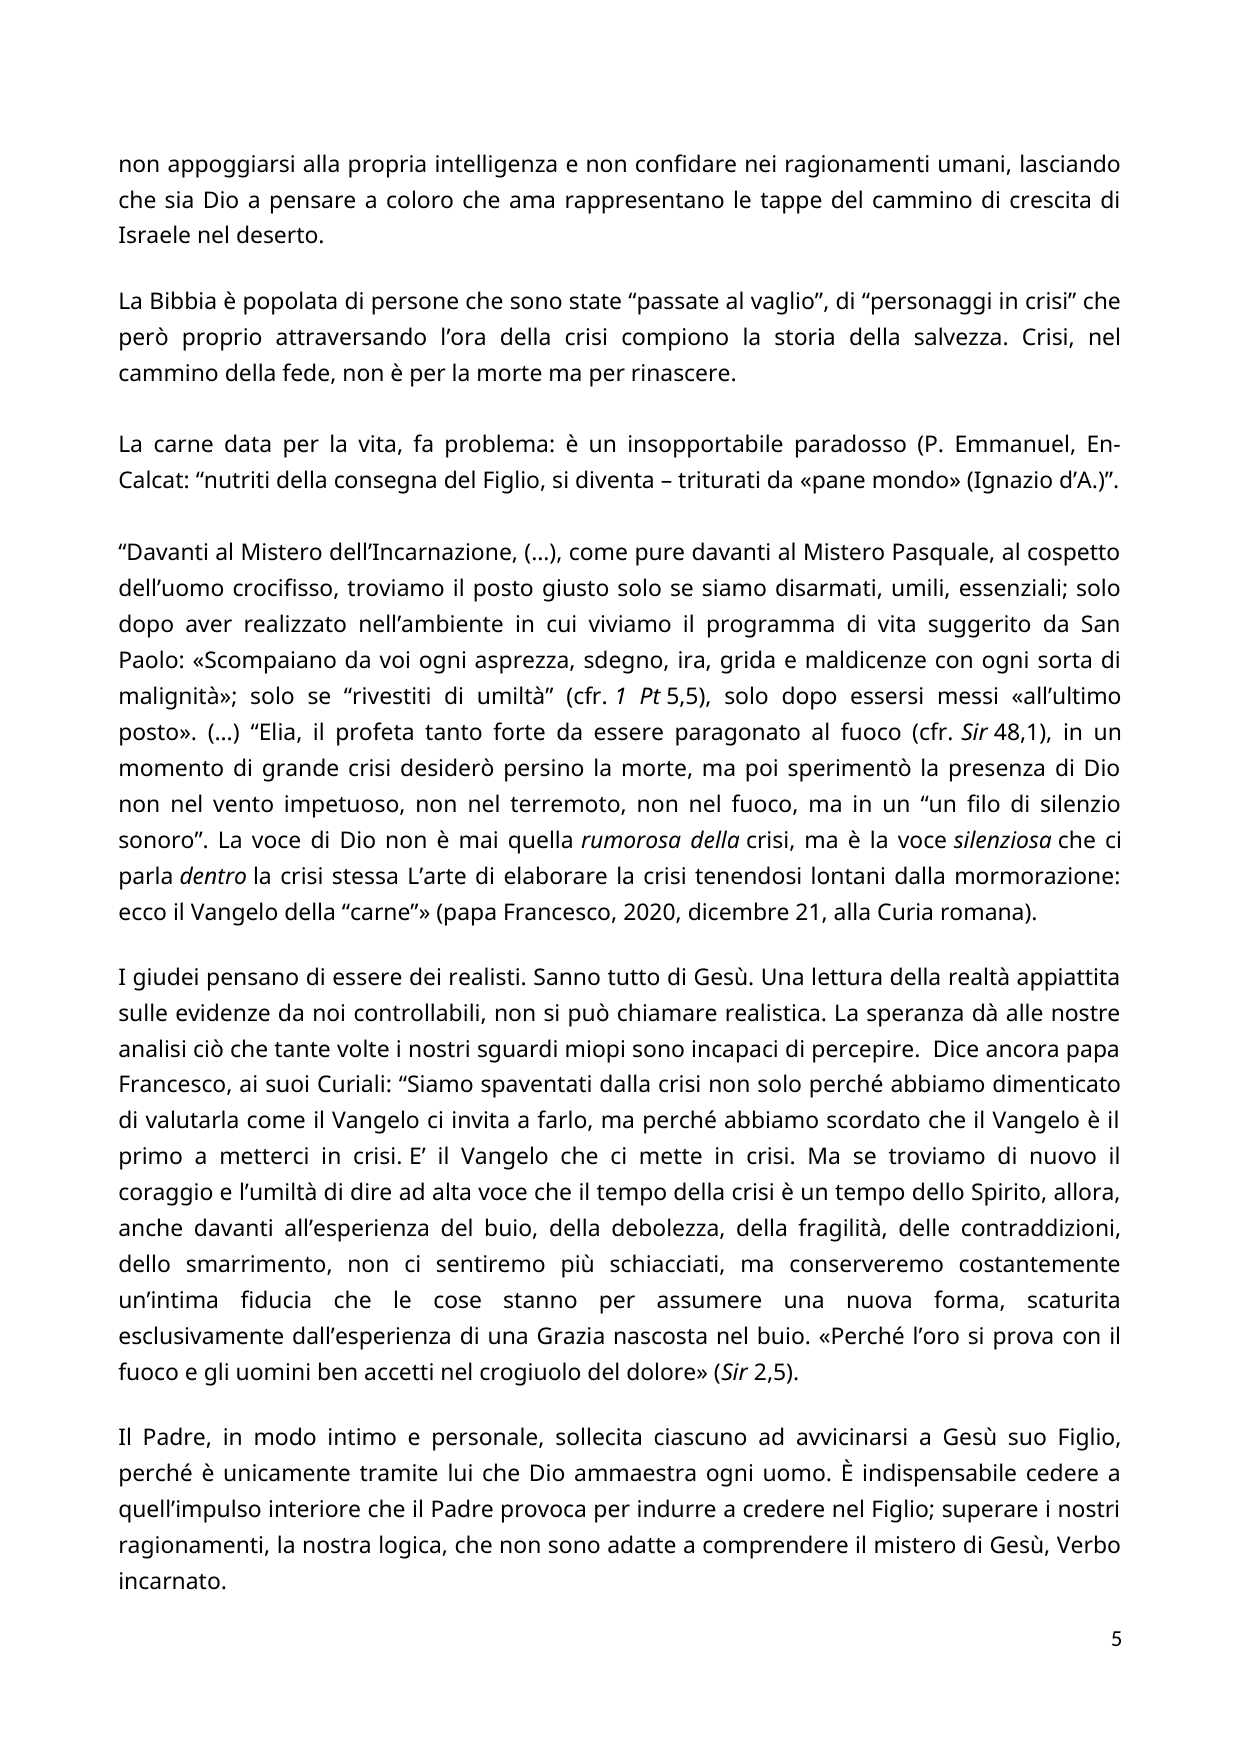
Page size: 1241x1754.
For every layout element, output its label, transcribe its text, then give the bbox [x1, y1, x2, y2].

text Il Padre, in modo intimo e personale, sollecita ciascuno ad avvicinarsi a Gesù suo Figlio, perché è unicamente tramite lui che Dio ammaestra ogni uomo. È indispensabile cedere a quell’impulso interiore che il Padre provoca per indurre a credere nel Figlio; superare i nostri ragionamenti, la nostra logica, che non sono adatte a comprendere il mistero di Gesù, Verbo incarnato. [118, 1421, 1122, 1596]
text La carne data per la vita, fa problema: è un insopportabile paradosso (P. Emmanuel, En-Calcat: “nutriti della consegna del Figlio, si diventa – triturati da «pane mondo» (Ignazio d’A.)”. [118, 428, 1122, 496]
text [118, 148, 1122, 251]
text “Davanti al Mistero dell’Incarnazione, (…), come pure davanti al Mistero Pasquale, al cospetto dell’uomo crocifisso, troviamo il posto giusto solo se siamo disarmati, umili, essenziali; solo dopo aver realizzato nell’ambiente in cui viviamo il programma di vita suggerito da San Paolo: «Scompaiano da voi ogni asprezza, sdegno, ira, grida e maldicenze con ogni sorta di malignità»; solo se “rivestiti di umiltà” (cfr. 1 Pt 5,5), solo dopo essersi messi «all’ultimo posto». (…) “Elia, il profeta tanto forte da essere paragonato al fuoco (cfr. Sir 48,1), in un momento di grande crisi desiderò persino la morte, ma poi sperimentò la presenza di Dio non nel vento impetuoso, non nel terremoto, non nel fuoco, ma in un “un filo di silenzio sonoro”. La voce di Dio non è mai quella rumorosa della crisi, ma è la voce silenziosa che ci parla dentro la crisi stessa L’arte di elaborare la crisi tenendosi lontani dalla mormorazione: ecco il Vangelo della “carne”» (papa Francesco, 2020, dicembre 21, alla Curia romana). [118, 536, 1122, 927]
text La Bibbia è popolata di persone che sono state “passate al vaglio”, di “personaggi in crisi” che però proprio attraversando l’ora della crisi compiono la storia della salvezza. Crisi, nel cammino della fede, non è per la morte ma per rinascere. [118, 284, 1122, 388]
text I giudei pensano di essere dei realisti. Sanno tutto di Gesù. Una lettura della realtà appiattita sulle evidenze da noi controllabili, non si può chiamare realistica. La speranza dà alle nostre analisi ciò che tante volte i nostri sguardi miopi sono incapaci di percepire. Dice ancora papa Francesco, ai suoi Curiali: “Siamo spaventati dalla crisi non solo perché abbiamo dimenticato di valutarla come il Vangelo ci invita a farlo, ma perché abbiamo scordato che il Vangelo è il primo a metterci in crisi. E’ il Vangelo che ci mette in crisi. Ma se troviamo di nuovo il coraggio e l’umiltà di dire ad alta voce che il tempo della crisi è un tempo dello Spirito, allora, anche davanti all’esperienza del buio, della debolezza, della fragilità, delle contraddizioni, dello smarrimento, non ci sentiremo più schiacciati, ma conserveremo costantemente un’intima fiducia che le cose stanno per assumere una nuova forma, scaturita esclusivamente dall’esperienza di una Grazia nascosta nel buio. «Perché l’oro si prova con il fuoco e gli uomini ben accetti nel crogiuolo del dolore» (Sir 2,5). [118, 961, 1122, 1387]
